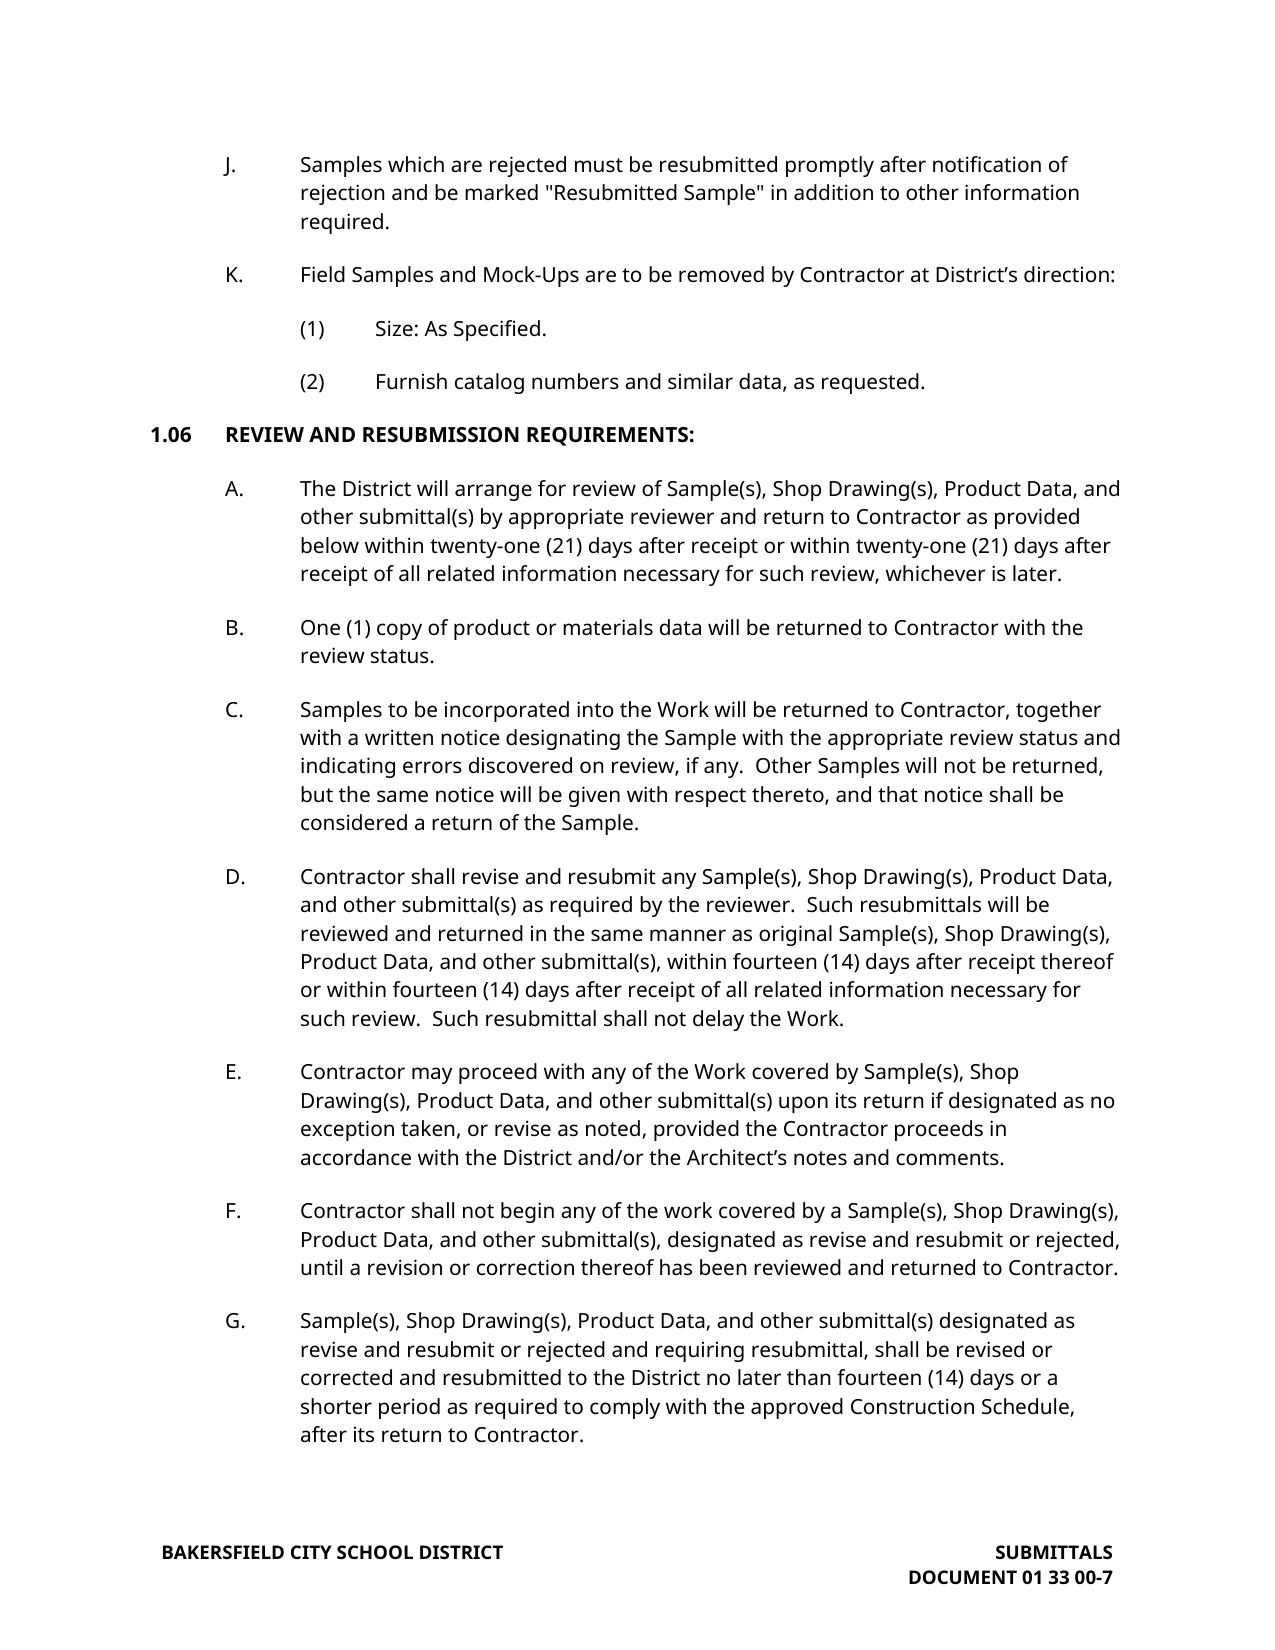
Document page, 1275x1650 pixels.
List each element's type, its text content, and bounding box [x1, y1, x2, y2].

text Size: As Specified. [300, 314, 1125, 342]
text Furnish catalog numbers and similar data, as requested. [300, 367, 1125, 396]
text Sample(s), Shop Drawing(s), Product Data, and other submittal(s) designated as revise and resubmit or rejected and requiring resubmittal, shall be revised or corrected and resubmitted to the District no later than fourteen (14) days or a shorter period as required to comply with the approved Construction Schedule, after its return to Contractor. [225, 1307, 1125, 1449]
text The District will arrange for review of Sample(s), Shop Drawing(s), Product Data, and other submittal(s) by appropriate reviewer and return to Contractor as provided below within twenty-one (21) days after receipt or within twenty-one (21) days after receipt of all related information necessary for such review, whichever is later. [225, 474, 1125, 588]
text Contractor shall revise and resubmit any Sample(s), Shop Drawing(s), Product Data, and other submittal(s) as required by the reviewer. Such resubmittals will be reviewed and returned in the same manner as original Sample(s), Shop Drawing(s), Product Data, and other submittal(s), within fourteen (14) days after receipt thereof or within fourteen (14) days after receipt of all related information necessary for such review. Such resubmittal shall not delay the Work. [225, 862, 1125, 1032]
text Contractor shall not begin any of the work covered by a Sample(s), Shop Drawing(s), Product Data, and other submittal(s), designated as revise and resubmit or rejected, until a revision or correction thereof has been reviewed and returned to Contractor. [225, 1196, 1125, 1282]
text Field Samples and Mock-Ups are to be removed by Contractor at District’s direction: [225, 260, 1125, 289]
text Contractor may proceed with any of the Work covered by Sample(s), Shop Drawing(s), Product Data, and other submittal(s) upon its return if designated as no exception taken, or revise as noted, provided the Contractor proceeds in accordance with the District and/or the Architect’s notes and comments. [225, 1057, 1125, 1171]
text One (1) copy of product or materials data will be returned to Contractor with the review status. [225, 613, 1125, 670]
text Samples which are rejected must be resubmitted promptly after notification of rejection and be marked "Resubmitted Sample" in addition to other information required. [225, 150, 1125, 235]
text REVIEW AND RESUBMISSION REQUIREMENTS: [150, 421, 1125, 449]
text Samples to be incorporated into the Work will be returned to Contractor, together with a written notice designating the Sample with the appropriate review status and indicating errors discovered on review, if any. Other Samples will not be returned, but the same notice will be given with respect thereto, and that notice shall be considered a return of the Sample. [225, 695, 1125, 837]
